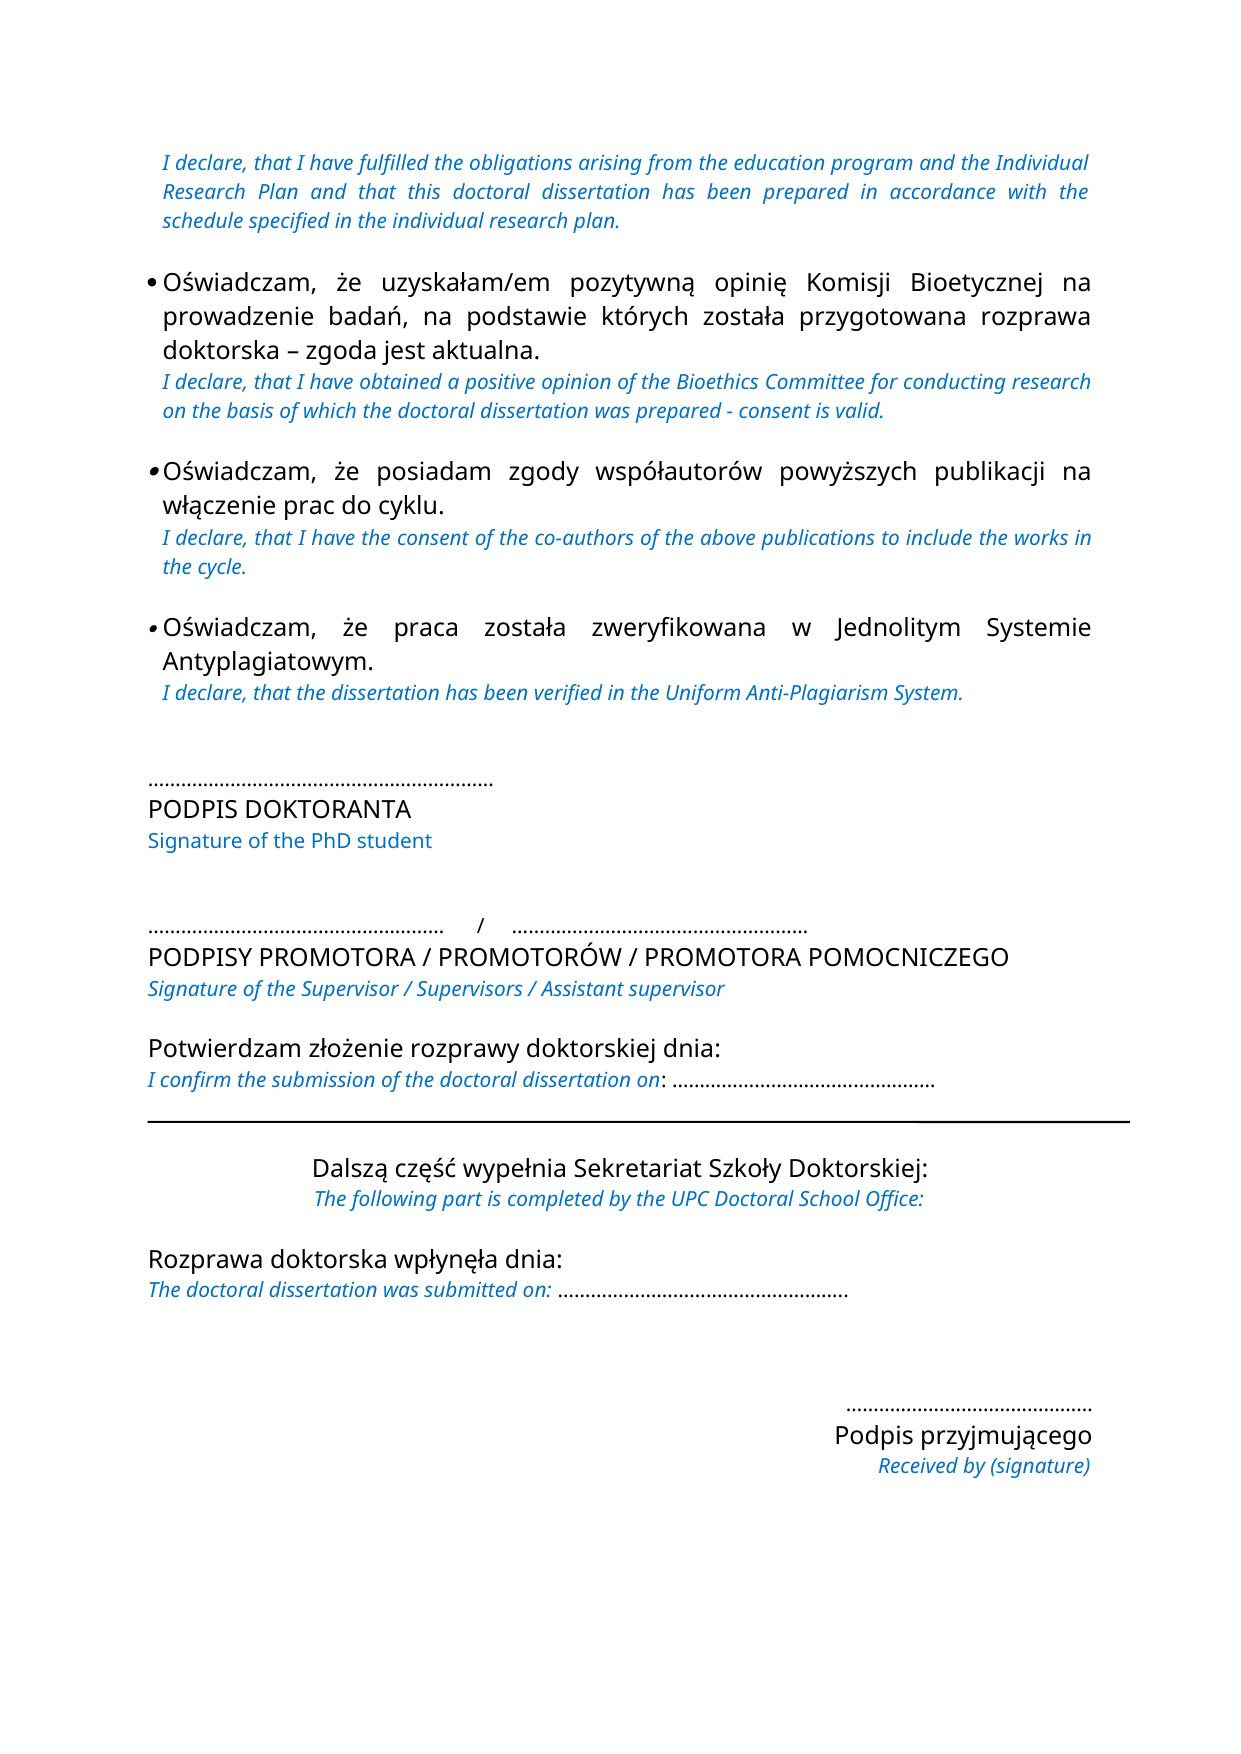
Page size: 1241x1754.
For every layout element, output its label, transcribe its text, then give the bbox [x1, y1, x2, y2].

list Oświadczam, że uzyskałam/em pozytywną opinię Komisji Bioetycznej na prowadzenie badań, na podstawie których została przygotowana rozprawa doktorska – zgoda jest aktualna. [148, 264, 1093, 366]
text Podpis przyjmującego [148, 1417, 1093, 1452]
text Received by (signature) [148, 1452, 1093, 1480]
text Signature of the Supervisor / Supervisors / Assistant supervisor [148, 974, 1093, 1002]
list I declare, that I have obtained a positive opinion of the Bioethics Committee for conducting research on the basis of which the doctoral dissertation was prepared - consent is valid. [162, 366, 1093, 425]
text Dalszą część wypełnia Sekretariat Szkoły Doktorskiej: [148, 1150, 1093, 1184]
text ……………………………………… [148, 1389, 1093, 1417]
list I declare, that I have the consent of the co-authors of the above publications to include the works in the cycle. [162, 522, 1093, 580]
text I declare, that I have fulfilled the obligations arising from the education program and the Individual Research Plan and that this doctoral dissertation has been prepared in accordance with the schedule specified in the individual research plan. [162, 148, 1093, 235]
text PODPISY PROMOTORA / PROMOTORÓW / PROMOTORA POMOCNICZEGO [148, 940, 1093, 974]
text ……………………………………………………… [148, 764, 1093, 792]
text PODPIS DOKTORANTA [148, 792, 1093, 826]
text The following part is completed by the UPC Doctoral School Office: [148, 1184, 1093, 1213]
text ……………………………………………… / ……………………………………………… [148, 912, 1093, 940]
text Signature of the PhD student [148, 826, 1093, 855]
text Potwierdzam złożenie rozprawy doktorskiej dnia: [148, 1031, 1093, 1065]
list Oświadczam, że praca została zweryfikowana w Jednolitym Systemie Antyplagiatowym. [148, 609, 1093, 678]
text I confirm the submission of the doctoral dissertation on: ………………………………………… [148, 1065, 1093, 1093]
text The doctoral dissertation was submitted on: …………………………………………….. [148, 1275, 1093, 1304]
list I declare, that the dissertation has been verified in the Uniform Anti-Plagiarism System. [162, 678, 1093, 707]
text Rozprawa doktorska wpłynęła dnia: [148, 1241, 1093, 1275]
list Oświadczam, że posiadam zgody współautorów powyższych publikacji na włączenie prac do cyklu. [148, 454, 1093, 522]
